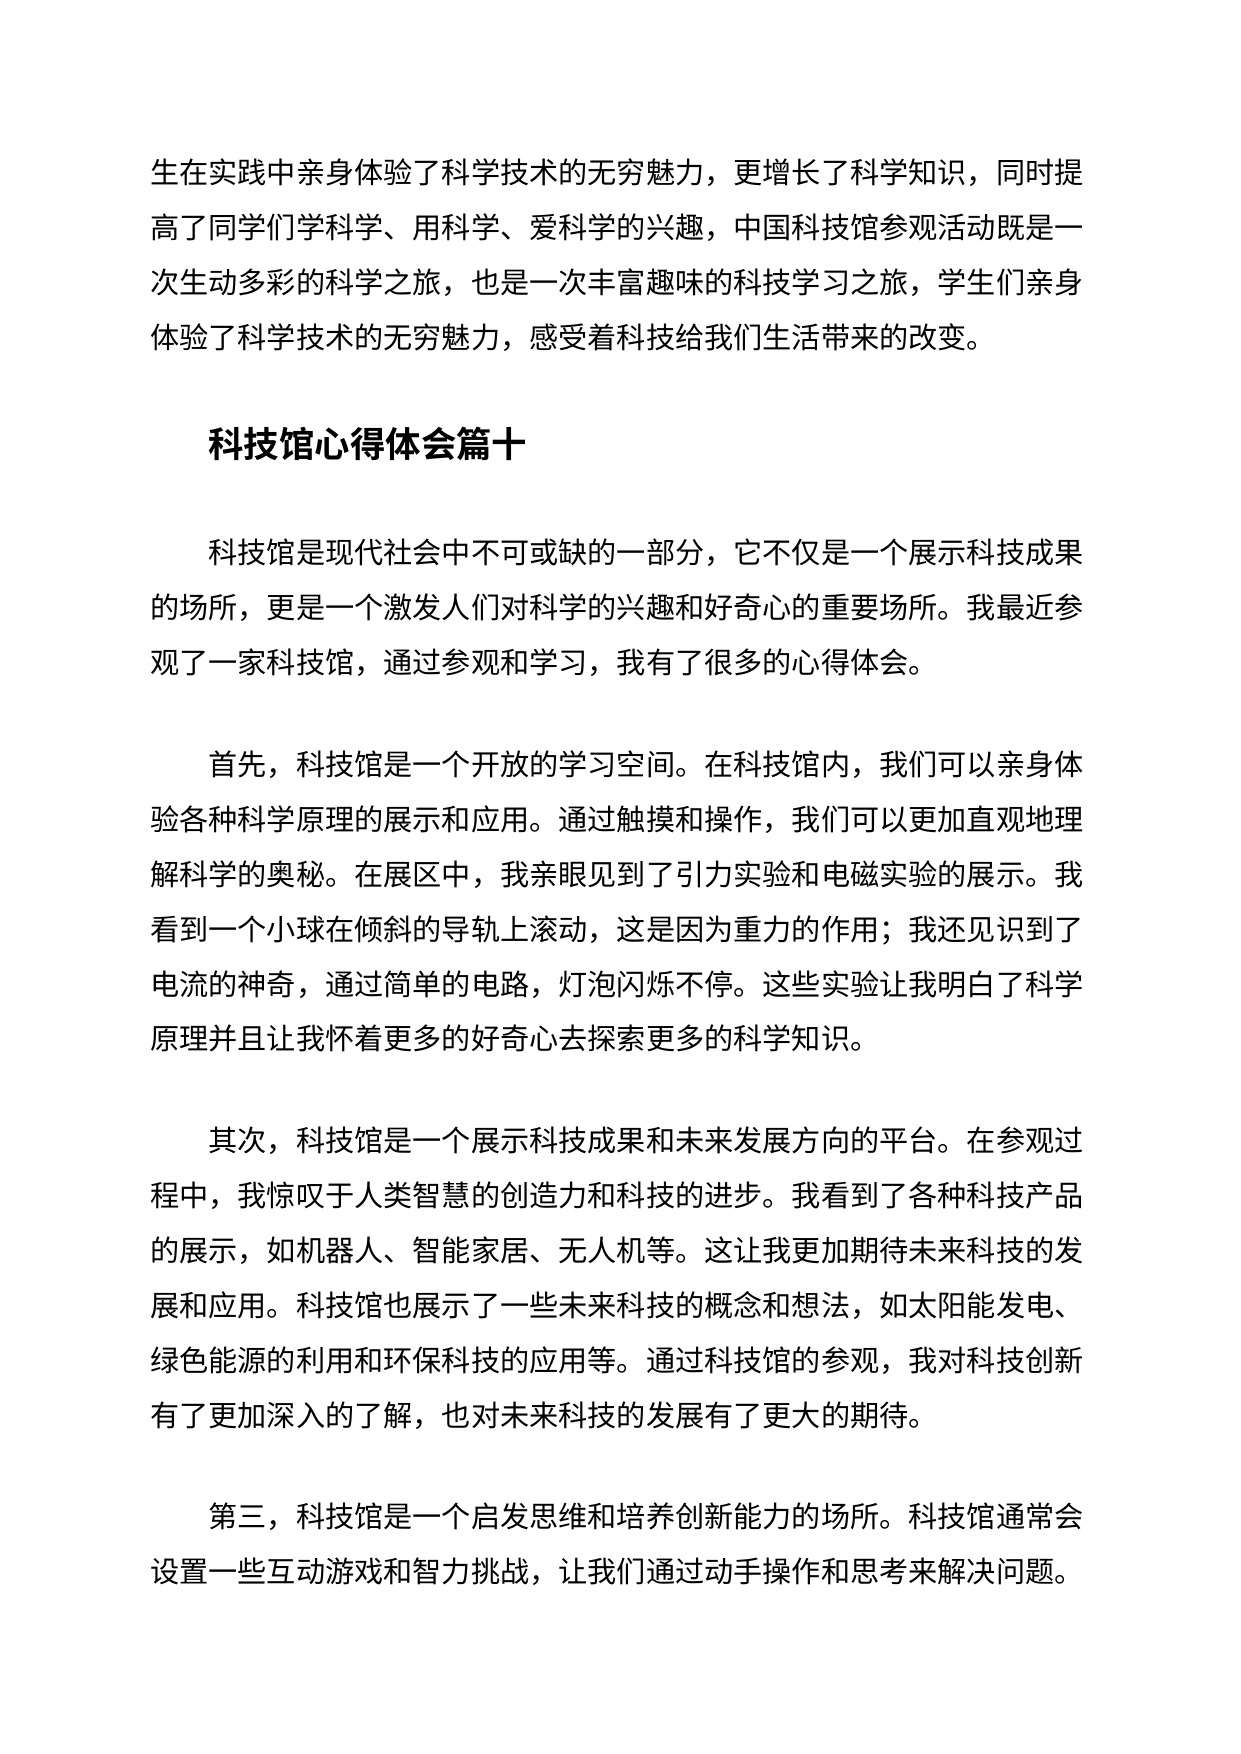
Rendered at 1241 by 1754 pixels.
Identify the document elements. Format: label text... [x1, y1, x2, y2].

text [150, 1494, 1090, 1591]
text 科技馆心得体会篇十 [150, 416, 1090, 468]
text 科技馆是现代社会中不可或缺的一部分，它不仅是一个展示科技成果的场所，更是一个激发人们对科学的兴趣和好奇心的重要场所。我最近参观了一家科技馆，通过参观和学习，我有了很多的心得体会。 [150, 530, 1090, 682]
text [150, 150, 1090, 357]
text 其次，科技馆是一个展示科技成果和未来发展方向的平台。在参观过程中，我惊叹于人类智慧的创造力和科技的进步。我看到了各种科技产品的展示，如机器人、智能家居、无人机等。这让我更加期待未来科技的发展和应用。科技馆也展示了一些未来科技的概念和想法，如太阳能发电、绿色能源的利用和环保科技的应用等。通过科技馆的参观，我对科技创新有了更加深入的了解，也对未来科技的发展有了更大的期待。 [150, 1118, 1090, 1434]
text 首先，科技馆是一个开放的学习空间。在科技馆内，我们可以亲身体验各种科学原理的展示和应用。通过触摸和操作，我们可以更加直观地理解科学的奥秘。在展区中，我亲眼见到了引力实验和电磁实验的展示。我看到一个小球在倾斜的导轨上滚动，这是因为重力的作用；我还见识到了电流的神奇，通过简单的电路，灯泡闪烁不停。这些实验让我明白了科学原理并且让我怀着更多的好奇心去探索更多的科学知识。 [150, 741, 1090, 1058]
